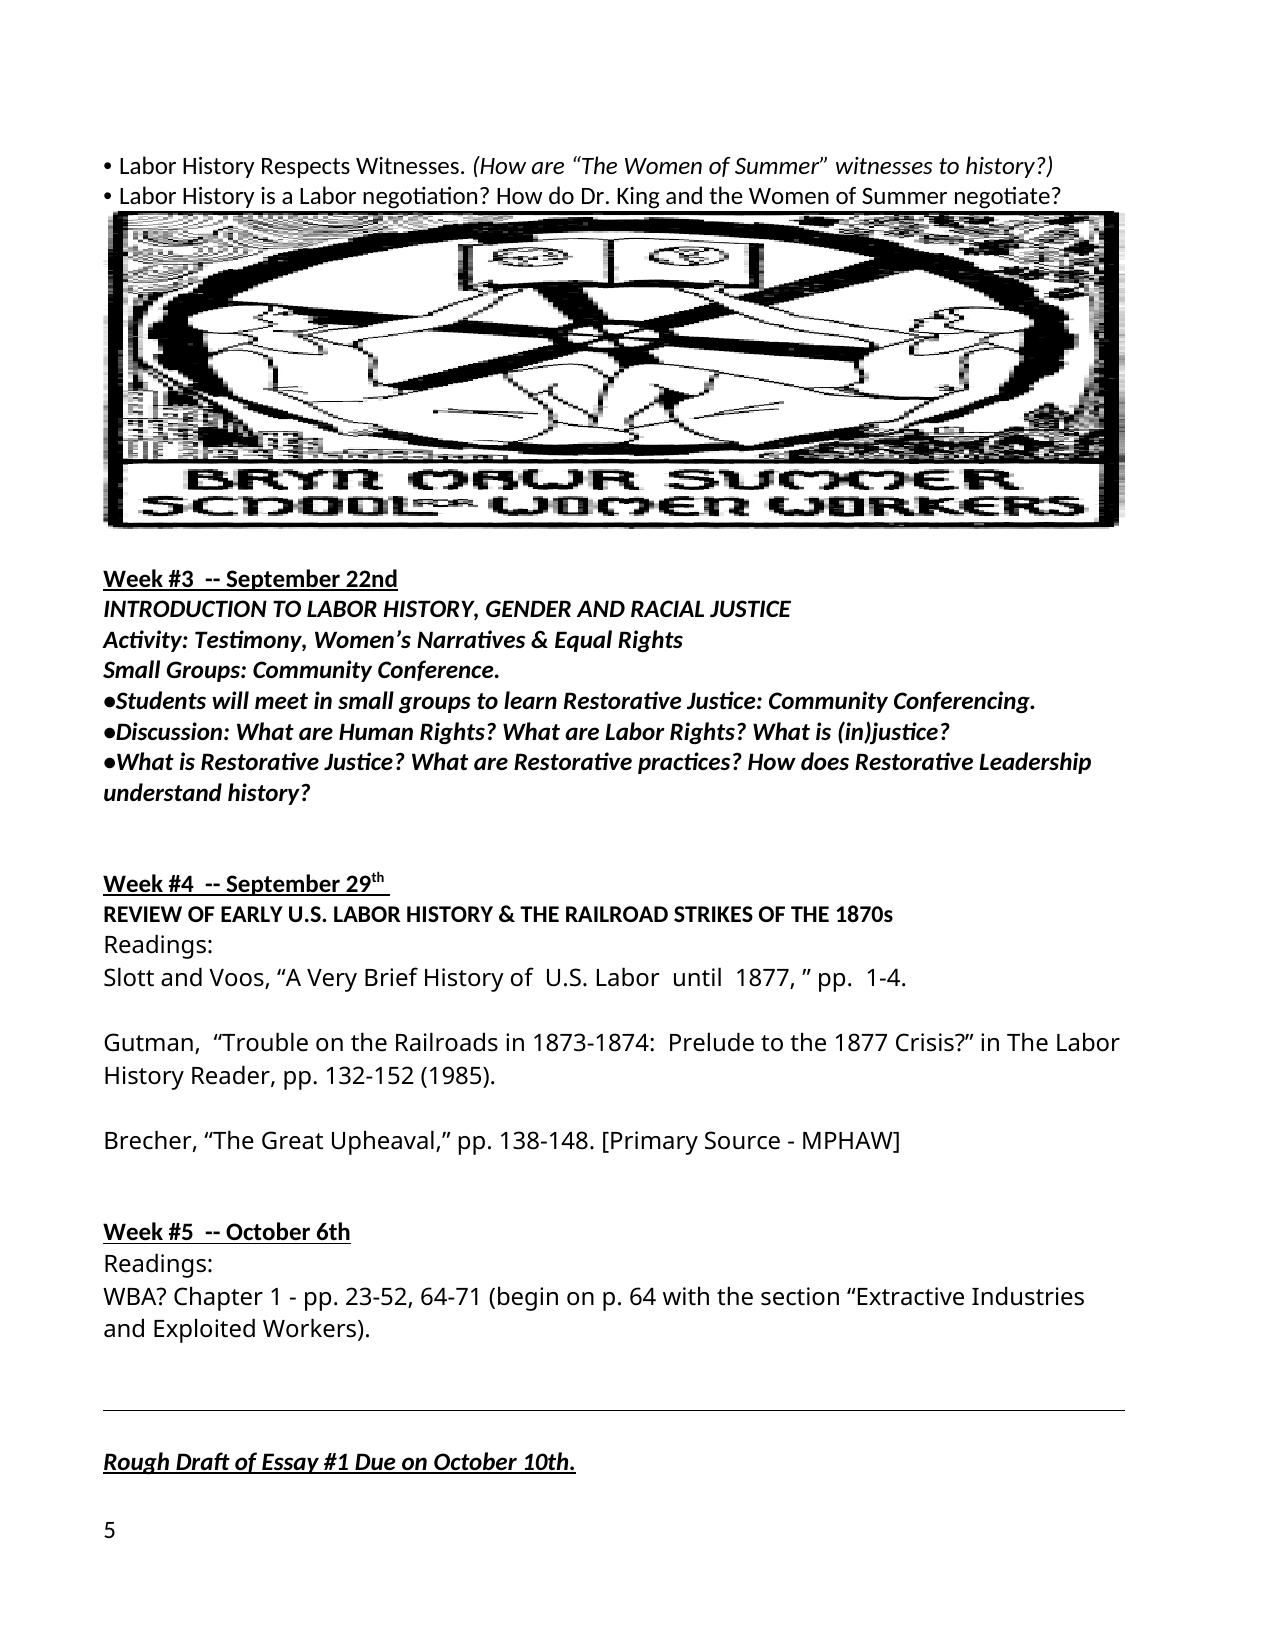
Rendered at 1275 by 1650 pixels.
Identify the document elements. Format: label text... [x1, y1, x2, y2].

text Small Groups: Community Conference. [103, 655, 1125, 685]
text Slott and Voos, “A Very Brief History of U.S. Labor until 1877, ” pp. 1-4. [103, 961, 1125, 993]
text • Labor History is a Labor negotiation? How do Dr. King and the Women of Summer negotiate? [103, 181, 1125, 211]
text Readings: [103, 1247, 1125, 1280]
text WBA? Chapter 1 - pp. 23-52, 64-71 (begin on p. 64 with the section “Extractive Industries and Exploited Workers). [103, 1280, 1125, 1345]
text Readings: [103, 928, 1125, 961]
text •What is Restorative Justice? What are Restorative practices? How does Restorative Leadership understand history? [103, 746, 1125, 807]
text Brecher, “The Great Upheaval,” pp. 138-148. [Primary Source - MPHAW] [103, 1124, 1125, 1156]
text REVIEW OF EARLY U.S. LABOR HISTORY & THE RAILROAD STRIKES OF THE 1870s [103, 899, 1125, 928]
text •Discussion: What are Human Rights? What are Labor Rights? What is (in)justice? [103, 716, 1125, 746]
text •Students will meet in small groups to learn Restorative Justice: Community Conferencing. [103, 685, 1125, 716]
text INTRODUCTION TO LABOR HISTORY, GENDER AND RACIAL JUSTICE [103, 594, 1125, 624]
text Week #3 -- September 22nd [103, 563, 1125, 594]
picture [103, 211, 1125, 529]
text Week #4 -- September 29th [103, 868, 1125, 899]
text Gutman, “Trouble on the Railroads in 1873-1874: Prelude to the 1877 Crisis?” in The Labor History Reader, pp. 132-152 (1985). [103, 1026, 1125, 1091]
text Week #5 -- October 6th [103, 1217, 1125, 1247]
text Rough Draft of Essay #1 Due on October 10th. [103, 1446, 1125, 1476]
text • Labor History Respects Witnesses. (How are “The Women of Summer” witnesses to history?) [103, 150, 1125, 181]
text Activity: Testimony, Women’s Narratives & Equal Rights [103, 624, 1125, 655]
